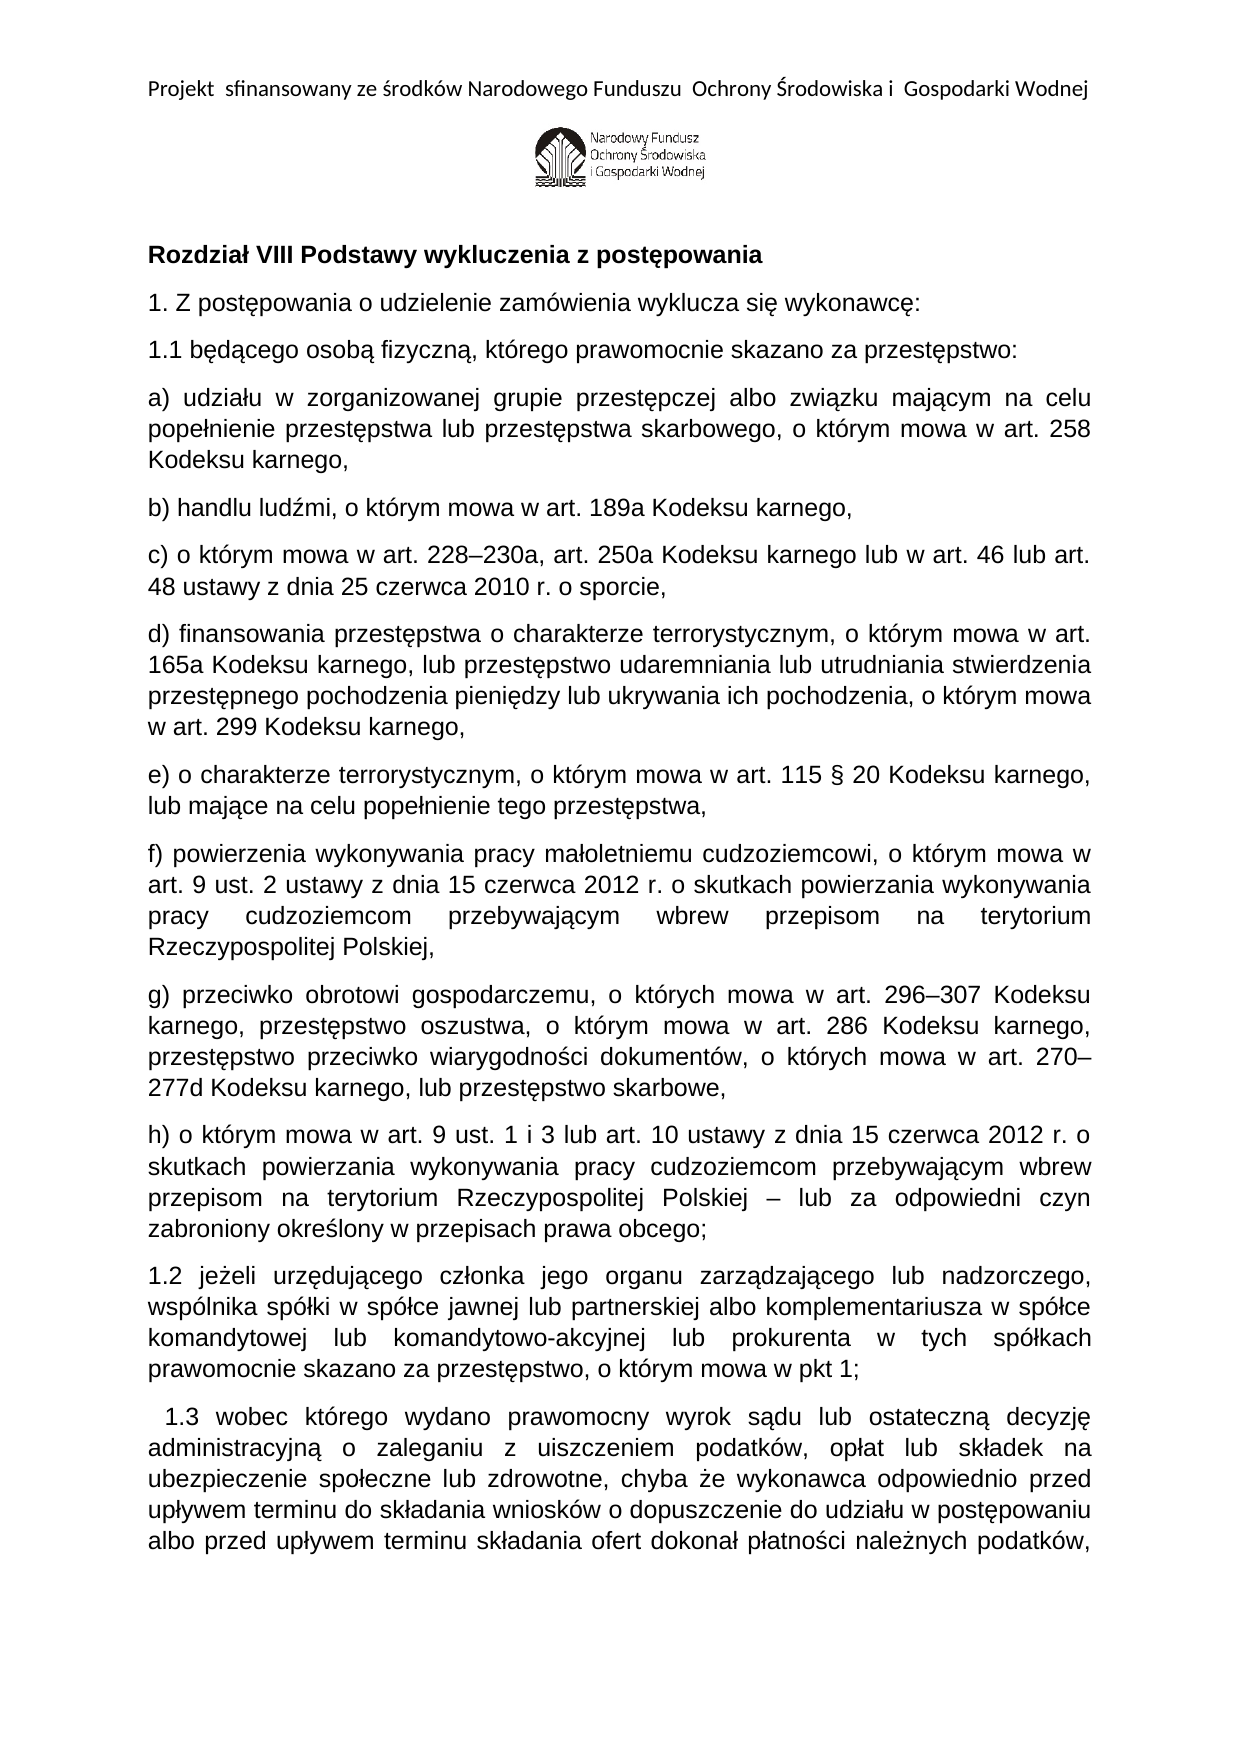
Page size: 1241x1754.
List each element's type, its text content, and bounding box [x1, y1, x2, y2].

text g) przeciwko obrotowi gospodarczemu, o których mowa w art. 296–307 Kodeksu karnego, przestępstwo oszustwa, o którym mowa w art. 286 Kodeksu karnego, przestępstwo przeciwko wiarygodności dokumentów, o których mowa w art. 270–277d Kodeksu karnego, lub przestępstwo skarbowe, [148, 980, 1093, 1102]
text Rozdział VIII Podstawy wykluczenia z postępowania [148, 240, 1093, 269]
text f) powierzenia wykonywania pracy małoletniemu cudzoziemcowi, o którym mowa w art. 9 ust. 2 ustawy z dnia 15 czerwca 2012 r. o skutkach powierzania wykonywania pracy cudzoziemcom przebywającym wbrew przepisom na terytorium Rzeczypospolitej Polskiej, [148, 839, 1093, 961]
text a) udziału w zorganizowanej grupie przestępczej albo związku mającym na celu popełnienie przestępstwa lub przestępstwa skarbowego, o którym mowa w art. 258 Kodeksu karnego, [148, 383, 1093, 474]
text h) o którym mowa w art. 9 ust. 1 i 3 lub art. 10 ustawy z dnia 15 czerwca 2012 r. o skutkach powierzania wykonywania pracy cudzoziemcom przebywającym wbrew przepisom na terytorium Rzeczypospolitej Polskiej – lub za odpowiedni czyn zabroniony określony w przepisach prawa obcego; [148, 1121, 1093, 1242]
text e) o charakterze terrorystycznym, o którym mowa w art. 115 § 20 Kodeksu karnego, lub mające na celu popełnienie tego przestępstwa, [148, 760, 1093, 820]
text c) o którym mowa w art. 228–230a, art. 250a Kodeksu karnego lub w art. 46 lub art. 48 ustawy z dnia 25 czerwca 2010 r. o sporcie, [148, 541, 1093, 600]
picture [509, 101, 731, 212]
text 1.1 będącego osobą fizyczną, którego prawomocnie skazano za przestępstwo: [148, 335, 1093, 364]
text 1. Z postępowania o udzielenie zamówienia wyklucza się wykonawcę: [148, 288, 1093, 316]
text d) finansowania przestępstwa o charakterze terrorystycznym, o którym mowa w art. 165a Kodeksu karnego, lub przestępstwo udaremniania lub utrudniania stwierdzenia przestępnego pochodzenia pieniędzy lub ukrywania ich pochodzenia, o którym mowa w art. 299 Kodeksu karnego, [148, 619, 1093, 741]
text 1.2 jeżeli urzędującego członka jego organu zarządzającego lub nadzorczego, wspólnika spółki w spółce jawnej lub partnerskiej albo komplementariusza w spółce komandytowej lub komandytowo-akcyjnej lub prokurenta w tych spółkach prawomocnie skazano za przestępstwo, o którym mowa w pkt 1; [148, 1261, 1093, 1383]
text b) handlu ludźmi, o którym mowa w art. 189a Kodeksu karnego, [148, 493, 1093, 522]
